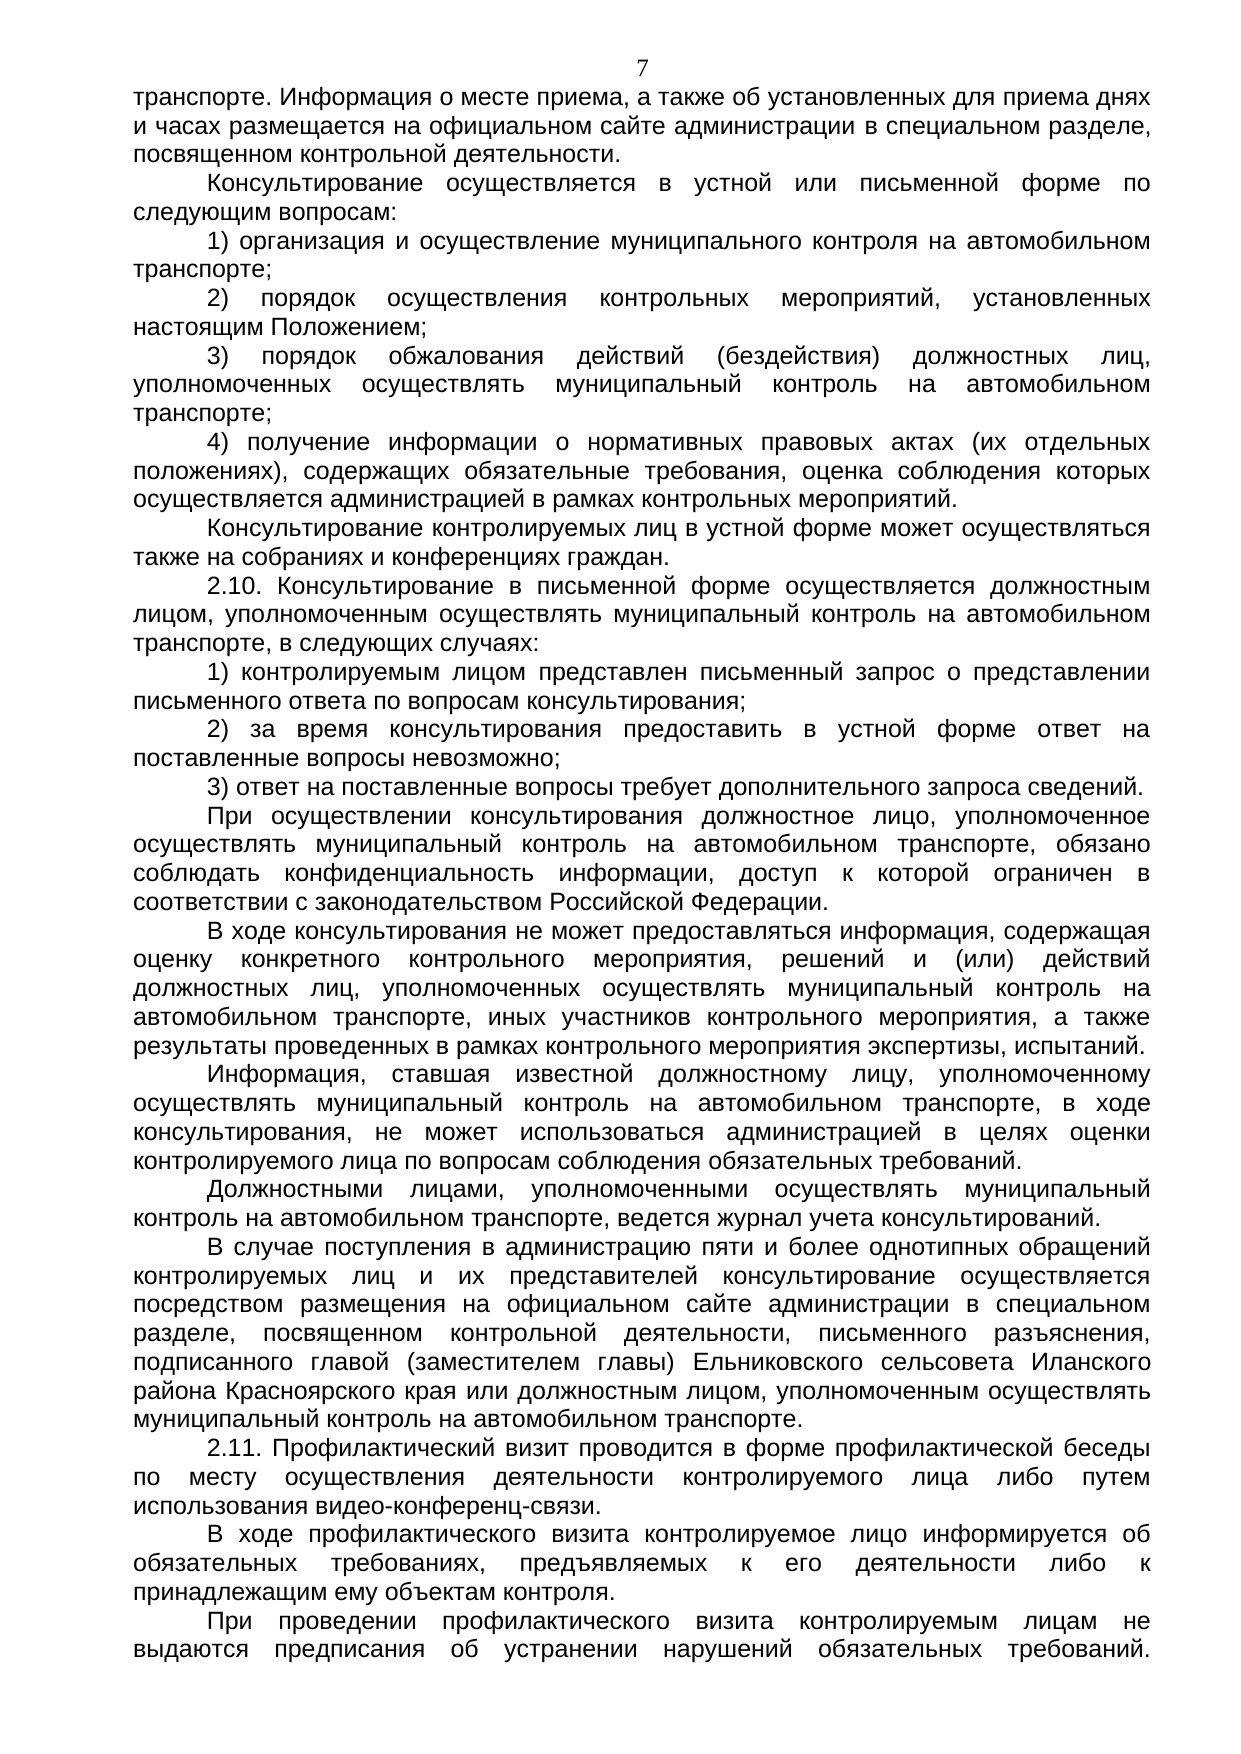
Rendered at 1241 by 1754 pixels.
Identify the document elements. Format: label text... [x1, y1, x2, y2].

text 2.11. Профилактический визит проводится в форме профилактической беседы по месту осуществления деятельности контролируемого лица либо путем использования видео-конференц-связи. [133, 1433, 1152, 1519]
text Информация, ставшая известной должностному лицу, уполномоченному осуществлять муниципальный контроль на автомобильном транспорте, в ходе консультирования, не может использоваться администрацией в целях оценки контролируемого лица по вопросам соблюдения обязательных требований. [133, 1059, 1152, 1174]
text 1) организация и осуществление муниципального контроля на автомобильном транспорте; [133, 226, 1152, 283]
text 2.10. Консультирование в письменной форме осуществляется должностным лицом, уполномоченным осуществлять муниципальный контроль на автомобильном транспорте, в следующих случаях: [133, 571, 1152, 657]
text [133, 82, 1152, 168]
text Консультирование осуществляется в устной или письменной форме по следующим вопросам: [133, 168, 1152, 226]
text Консультирование контролируемых лиц в устной форме может осуществляться также на собраниях и конференциях граждан. [133, 513, 1152, 571]
text В ходе консультирования не может предоставляться информация, содержащая оценку конкретного контрольного мероприятия, решений и (или) действий должностных лиц, уполномоченных осуществлять муниципальный контроль на автомобильном транспорте, иных участников контрольного мероприятия, а также результаты проведенных в рамках контрольного мероприятия экспертизы, испытаний. [133, 916, 1152, 1059]
text 2) за время консультирования предоставить в устной форме ответ на поставленные вопросы невозможно; [133, 714, 1152, 772]
text 1) контролируемым лицом представлен письменный запрос о представлении письменного ответа по вопросам консультирования; [133, 657, 1152, 714]
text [133, 1606, 1152, 1663]
text В ходе профилактического визита контролируемое лицо информируется об обязательных требованиях, предъявляемых к его деятельности либо к принадлежащим ему объектам контроля. [133, 1519, 1152, 1606]
text При осуществлении консультирования должностное лицо, уполномоченное осуществлять муниципальный контроль на автомобильном транспорте, обязано соблюдать конфиденциальность информации, доступ к которой ограничен в соответствии с законодательством Российской Федерации. [133, 801, 1152, 916]
text 3) порядок обжалования действий (бездействия) должностных лиц, уполномоченных осуществлять муниципальный контроль на автомобильном транспорте; [133, 341, 1152, 427]
text 3) ответ на поставленные вопросы требует дополнительного запроса сведений. [133, 772, 1152, 801]
text 4) получение информации о нормативных правовых актах (их отдельных положениях), содержащих обязательные требования, оценка соблюдения которых осуществляется администрацией в рамках контрольных мероприятий. [133, 427, 1152, 513]
text 2) порядок осуществления контрольных мероприятий, установленных настоящим Положением; [133, 283, 1152, 341]
text Должностными лицами, уполномоченными осуществлять муниципальный контроль на автомобильном транспорте, ведется журнал учета консультирований. [133, 1174, 1152, 1232]
text В случае поступления в администрацию пяти и более однотипных обращений контролируемых лиц и их представителей консультирование осуществляется посредством размещения на официальном сайте администрации в специальном разделе, посвященном контрольной деятельности, письменного разъяснения, подписанного главой (заместителем главы) Ельниковского сельсовета Иланского района Красноярского края или должностным лицом, уполномоченным осуществлять муниципальный контроль на автомобильном транспорте. [133, 1232, 1152, 1433]
